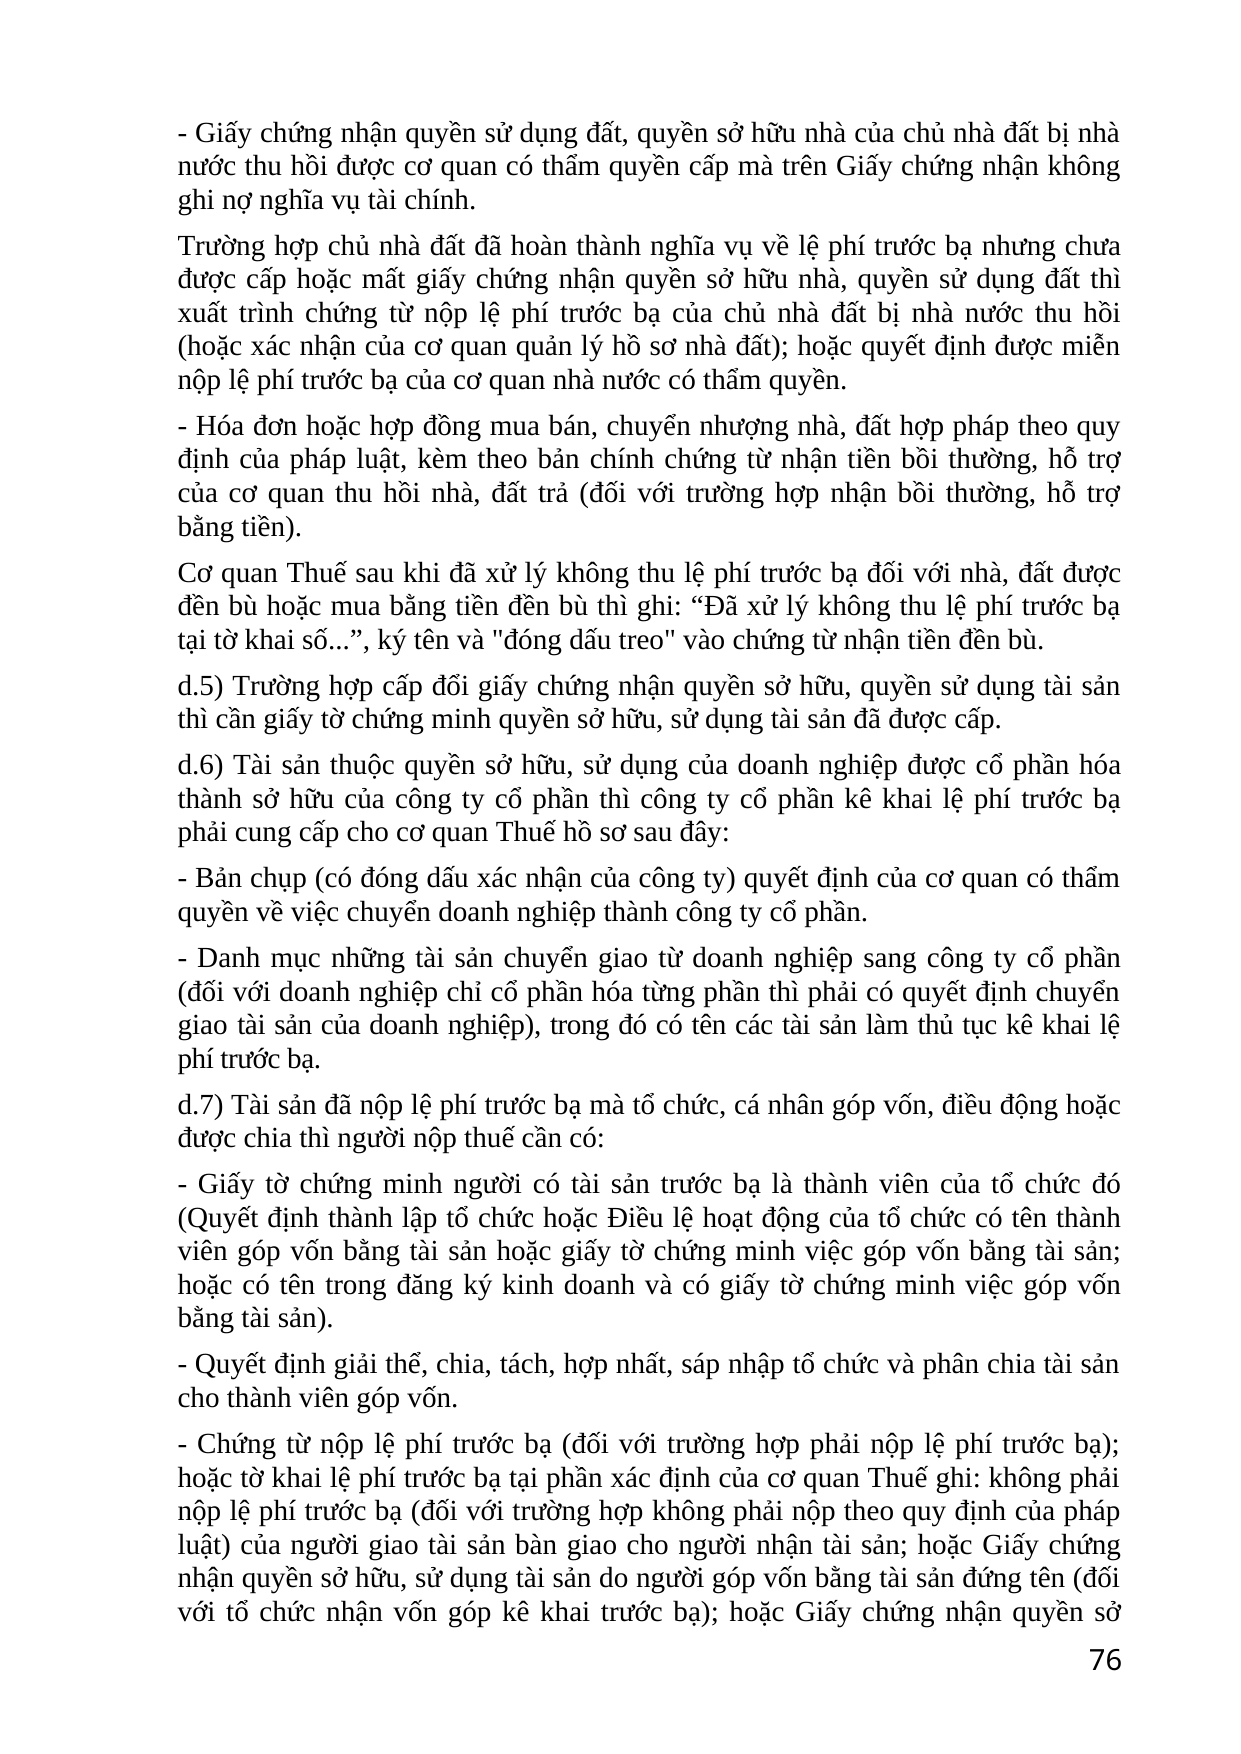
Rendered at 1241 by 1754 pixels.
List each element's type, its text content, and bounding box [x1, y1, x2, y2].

text - Quyết định giải thể, chia, tách, hợp nhất, sáp nhập tổ chức và phân chia tài sản cho thành viên góp vốn. [177, 1347, 1122, 1414]
text Trường hợp chủ nhà đất đã hoàn thành nghĩa vụ về lệ phí trước bạ nhưng chưa được cấp hoặc mất giấy chứng nhận quyền sở hữu nhà, quyền sử dụng đất thì xuất trình chứng từ nộp lệ phí trước bạ của chủ nhà đất bị nhà nước thu hồi (hoặc xác nhận của cơ quan quản lý hồ sơ nhà đất); hoặc quyết định được miễn nộp lệ phí trước bạ của cơ quan nhà nước có thẩm quyền. [177, 228, 1122, 396]
text d.6) Tài sản thuộc quyền sở hữu, sử dụng của doanh nghiệp được cổ phần hóa thành sở hữu của công ty cổ phần thì công ty cổ phần kê khai lệ phí trước bạ phải cung cấp cho cơ quan Thuế hồ sơ sau đây: [177, 747, 1122, 848]
text d.7) Tài sản đã nộp lệ phí trước bạ mà tổ chức, cá nhân góp vốn, điều động hoặc được chia thì người nộp thuế cần có: [177, 1087, 1122, 1154]
text Cơ quan Thuế sau khi đã xử lý không thu lệ phí trước bạ đối với nhà, đất được đền bù hoặc mua bằng tiền đền bù thì ghi: “Đã xử lý không thu lệ phí trước bạ tại tờ khai số...”, ký tên và "đóng dấu treo" vào chứng từ nhận tiền đền bù. [177, 555, 1122, 655]
text d.5) Trường hợp cấp đổi giấy chứng nhận quyền sở hữu, quyền sử dụng tài sản thì cần giấy tờ chứng minh quyền sở hữu, sử dụng tài sản đã được cấp. [177, 668, 1122, 735]
text - Giấy tờ chứng minh người có tài sản trước bạ là thành viên của tổ chức đó (Quyết định thành lập tổ chức hoặc Điều lệ hoạt động của tổ chức có tên thành viên góp vốn bằng tài sản hoặc giấy tờ chứng minh việc góp vốn bằng tài sản; hoặc có tên trong đăng ký kinh doanh và có giấy tờ chứng minh việc góp vốn bằng tài sản). [177, 1166, 1122, 1334]
text - Hóa đơn hoặc hợp đồng mua bán, chuyển nhượng nhà, đất hợp pháp theo quy định của pháp luật, kèm theo bản chính chứng từ nhận tiền bồi thường, hỗ trợ của cơ quan thu hồi nhà, đất trả (đối với trường hợp nhận bồi thường, hỗ trợ bằng tiền). [177, 408, 1122, 542]
text - Danh mục những tài sản chuyển giao từ doanh nghiệp sang công ty cổ phần (đối với doanh nghiệp chỉ cổ phần hóa từng phần thì phải có quyết định chuyển giao tài sản của doanh nghiệp), trong đó có tên các tài sản làm thủ tục kê khai lệ phí trước bạ. [177, 940, 1122, 1074]
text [177, 1426, 1122, 1627]
text - Bản chụp (có đóng dấu xác nhận của công ty) quyết định của cơ quan có thẩm quyền về việc chuyển doanh nghiệp thành công ty cổ phần. [177, 861, 1122, 928]
text - Giấy chứng nhận quyền sử dụng đất, quyền sở hữu nhà của chủ nhà đất bị nhà nước thu hồi được cơ quan có thẩm quyền cấp mà trên Giấy chứng nhận không ghi nợ nghĩa vụ tài chính. [177, 115, 1122, 215]
